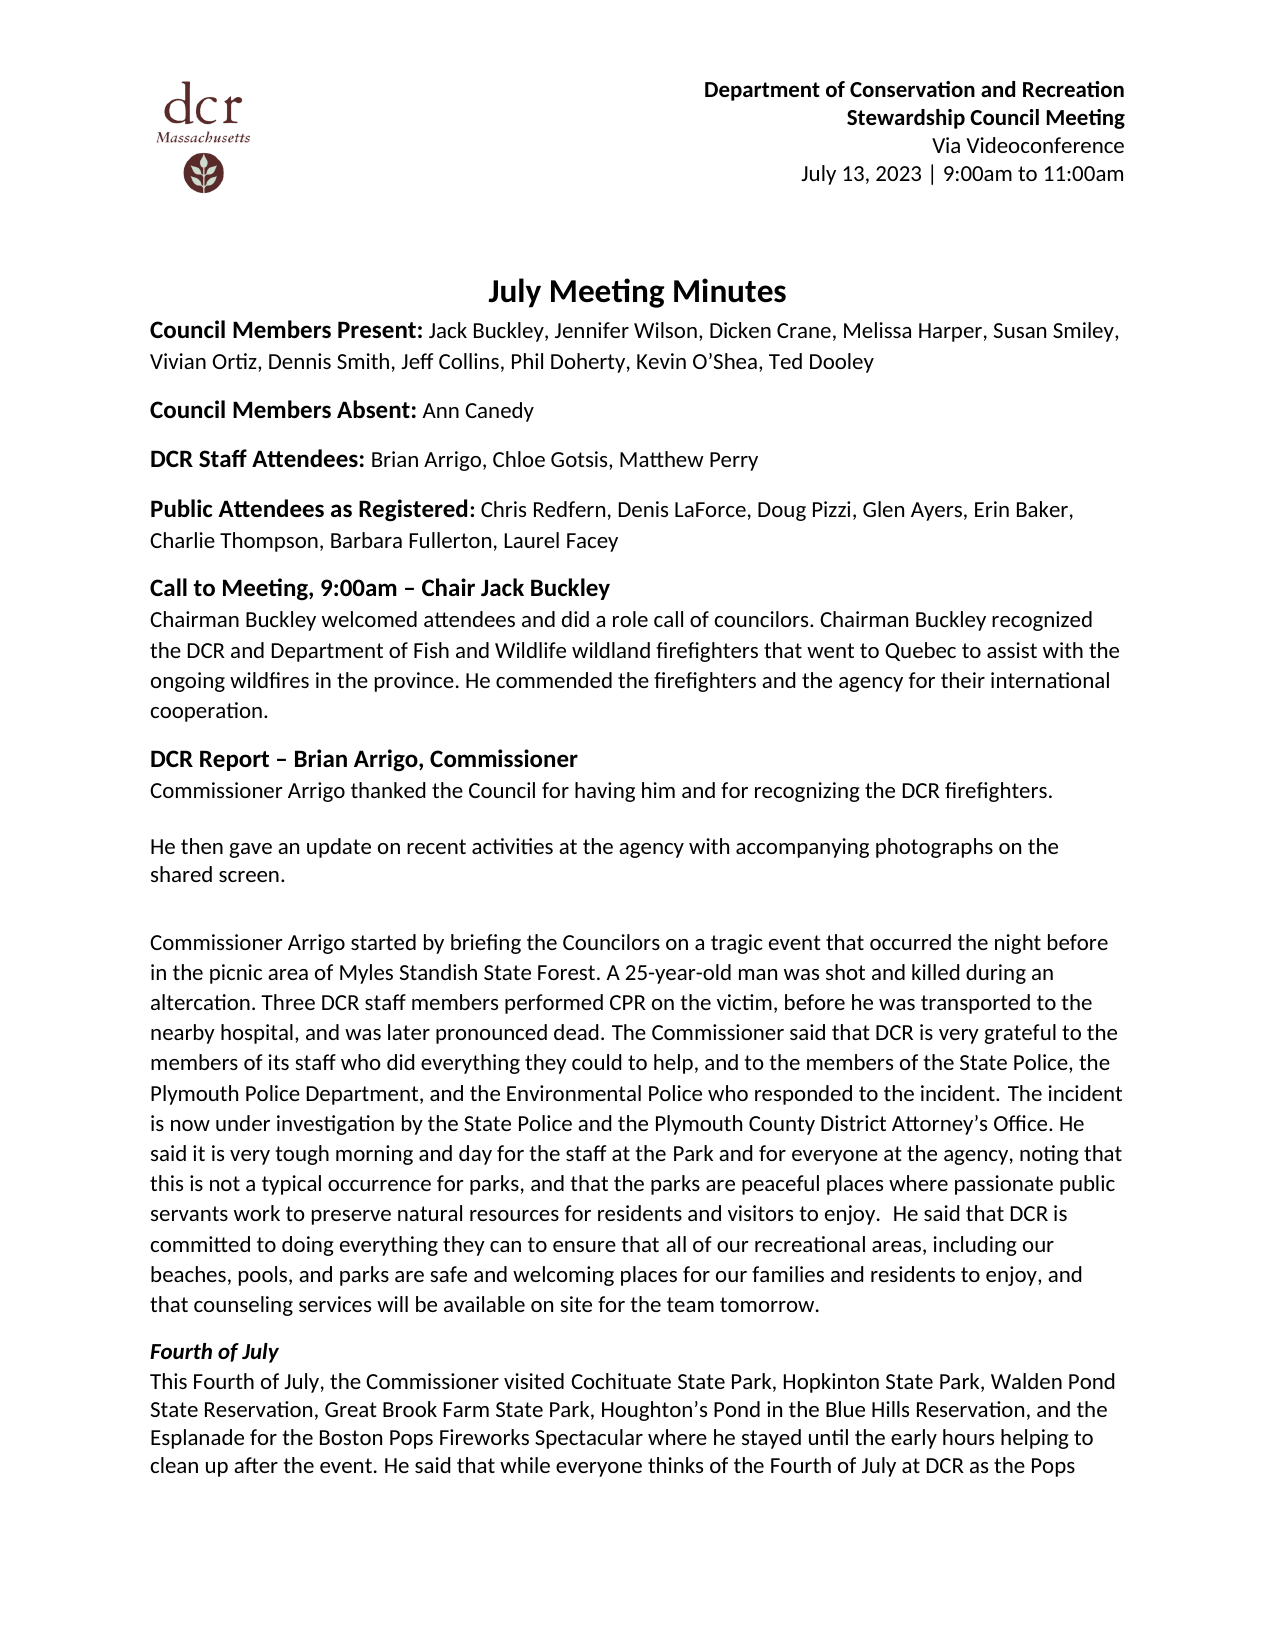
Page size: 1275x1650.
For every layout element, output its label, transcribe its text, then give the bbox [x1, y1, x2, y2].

text Council Members Absent: Ann Canedy [150, 394, 1125, 424]
text Commissioner Arrigo started by briefing the Councilors on a tragic event that occurred the night before in the picnic area of Myles Standish State Forest. A 25-year-old man was shot and killed during an altercation. Three DCR staff members performed CPR on the victim, before he was transported to the nearby hospital, and was later pronounced dead. The Commissioner said that DCR is very grateful to the members of its staff who did everything they could to help, and to the members of the State Police, the Plymouth Police Department, and the Environmental Police who responded to the incident. The incident is now under investigation by the State Police and the Plymouth County District Attorney’s Office. He said it is very tough morning and day for the staff at the Park and for everyone at the agency, noting that this is not a typical occurrence for parks, and that the parks are peaceful places where passionate public servants work to preserve natural resources for residents and visitors to enjoy. He said that DCR is committed to doing everything they can to ensure that all of our recreational areas, including our beaches, pools, and parks are safe and welcoming places for our families and residents to enjoy, and that counseling services will be available on site for the team tomorrow. [150, 928, 1125, 1318]
text DCR Staff Attendees: Brian Arrigo, Chloe Gotsis, Matthew Perry [150, 443, 1125, 474]
subtitle DCR Report – Brian Arrigo, Commissioner [150, 743, 1125, 773]
text He then gave an update on recent activities at the agency with accompanying photographs on the shared screen. [150, 832, 1125, 888]
subtitle Call to Meeting, 9:00am – Chair Jack Buckley [150, 573, 1125, 603]
subtitle Fourth of July [150, 1337, 1125, 1365]
text Commissioner Arrigo thanked the Council for having him and for recognizing the DCR firefighters. [150, 776, 1125, 804]
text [150, 1367, 1125, 1479]
picture [150, 76, 257, 196]
text Chairman Buckley welcomed attendees and did a role call of councilors. Chairman Buckley recognized the DCR and Department of Fish and Wildlife wildland firefighters that went to Quebec to assist with the ongoing wildfires in the province. He commended the firefighters and the agency for their international cooperation. [150, 606, 1125, 724]
text Public Attendees as Registered: Chris Redfern, Denis LaForce, Doug Pizzi, Glen Ayers, Erin Baker, Charlie Thompson, Barbara Fullerton, Laurel Facey [150, 493, 1125, 554]
text Council Members Present: Jack Buckley, Jennifer Wilson, Dicken Crane, Melissa Harper, Susan Smiley, Vivian Ortiz, Dennis Smith, Jeff Collins, Phil Doherty, Kevin O’Shea, Ted Dooley [150, 314, 1125, 375]
subtitle July Meeting Minutes [150, 270, 1125, 311]
